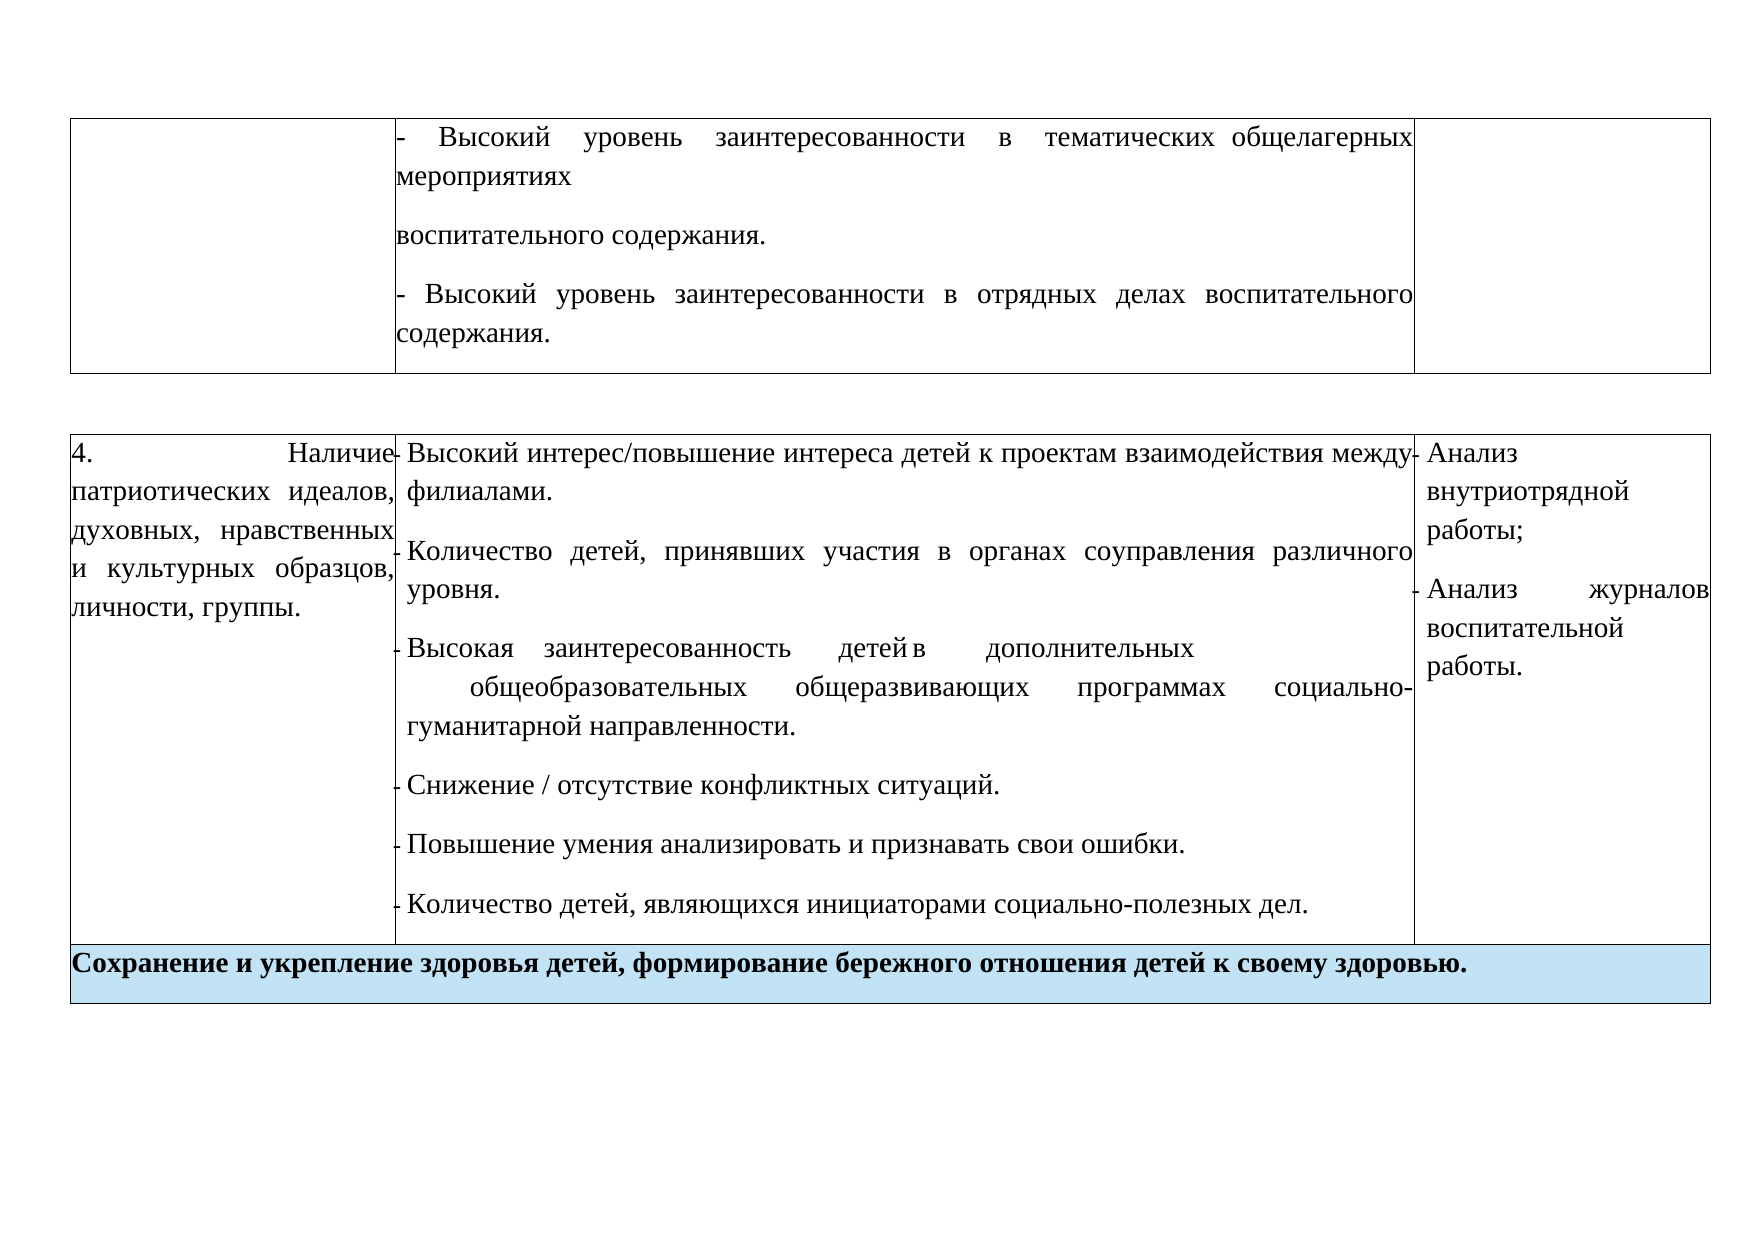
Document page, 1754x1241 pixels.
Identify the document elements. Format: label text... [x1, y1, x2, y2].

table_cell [71, 119, 395, 373]
table_cell Сохранение и укрепление здоровья детей, формирование бережного отношения детей к своему здоровью. [71, 945, 1710, 1003]
table_header 4. Наличие патриотических идеалов, духовных, нравственных и культурных образцов, личности, группы. [71, 435, 395, 944]
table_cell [396, 119, 1414, 373]
table_header Анализ внутриотрядной работы; Анализ журналов воспитательной работы. [1415, 435, 1710, 944]
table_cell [1415, 119, 1710, 373]
table_header Высокий интерес/повышение интереса детей к проектам взаимодействия между филиалами. Количество детей, принявших участия в органах соуправления различного уровня. Высокая заинтересованность детей в дополнительных общеобразовательных общеразвивающих программах социально-гуманитарной направленности. Снижение / отсутствие конфликтных ситуаций. Повышение умения анализировать и признавать свои ошибки. Количество детей, являющихся инициаторами социально-полезных дел. [396, 435, 1414, 944]
